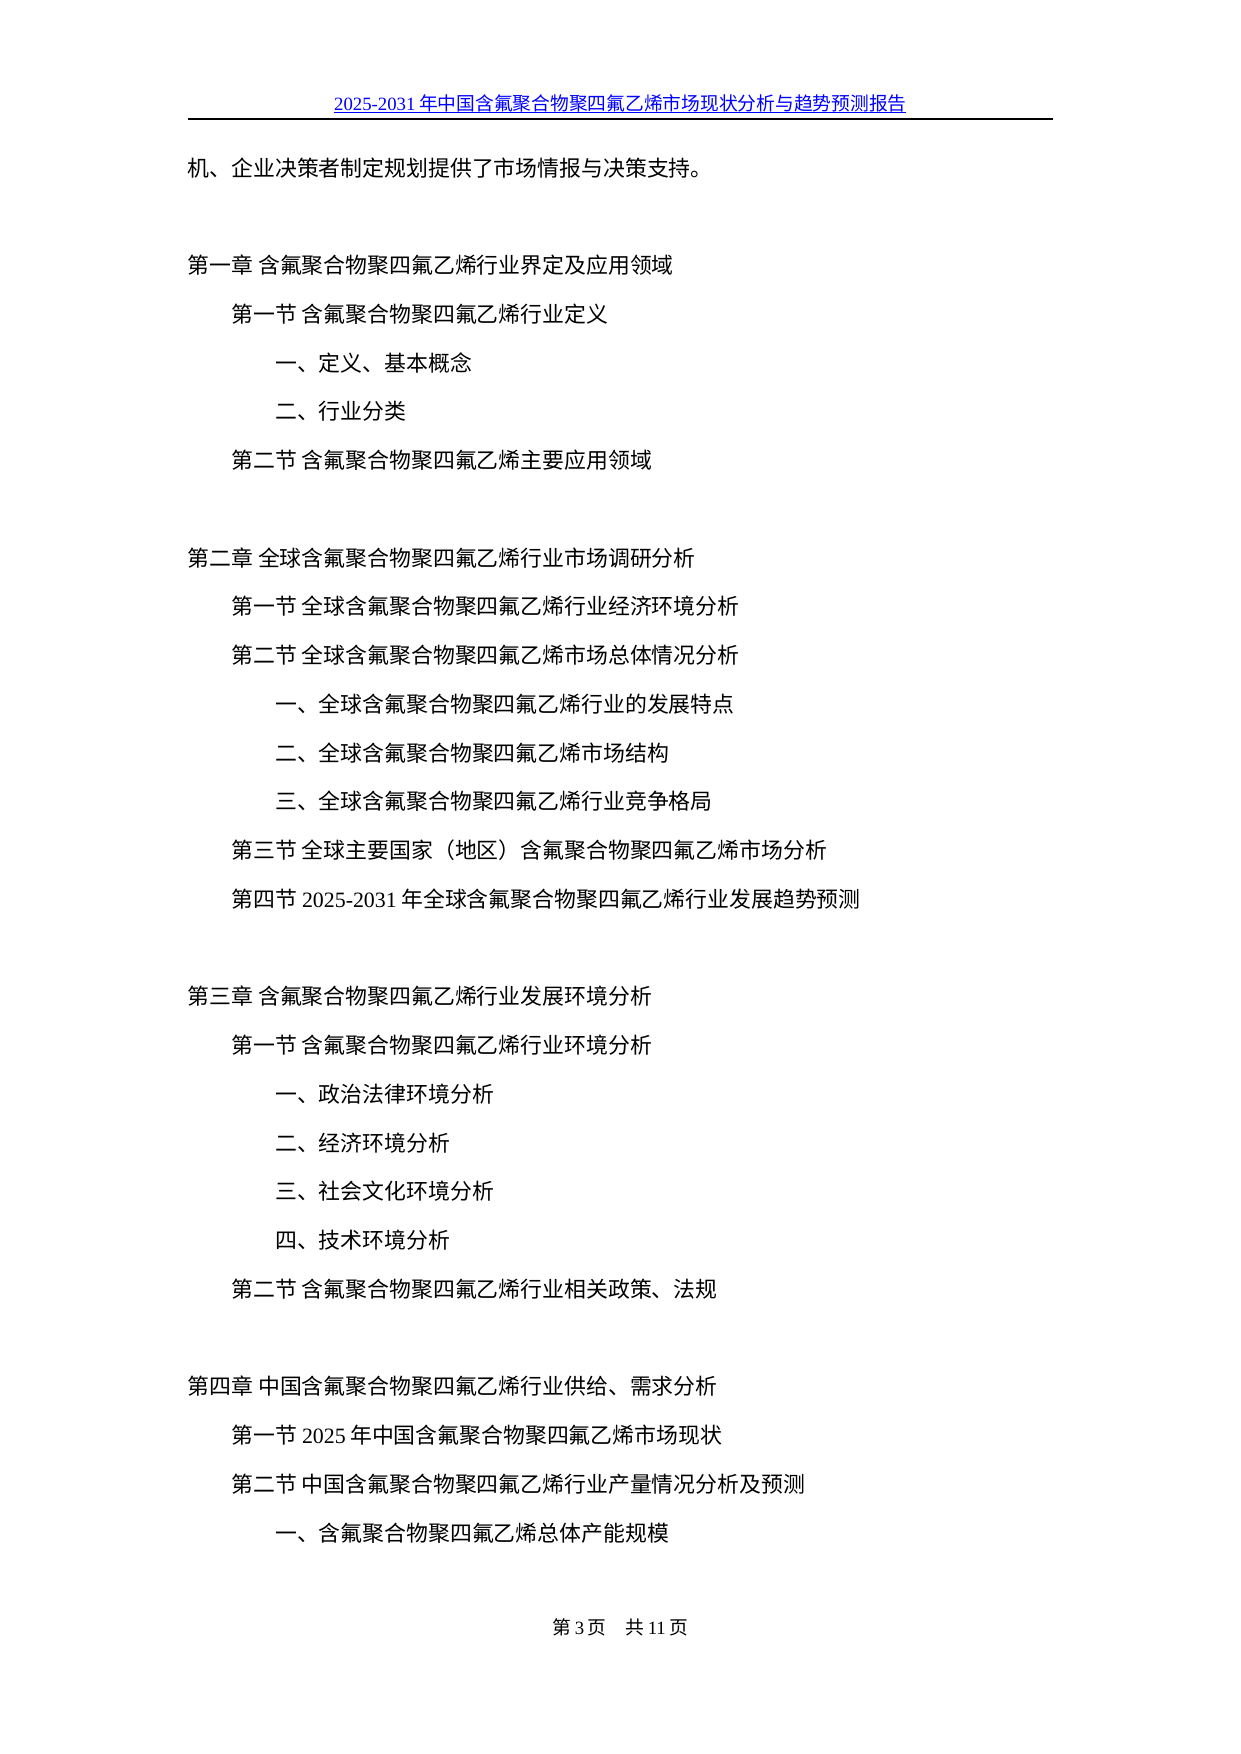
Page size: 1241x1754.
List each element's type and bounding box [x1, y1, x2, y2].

text [187, 150, 1053, 1548]
